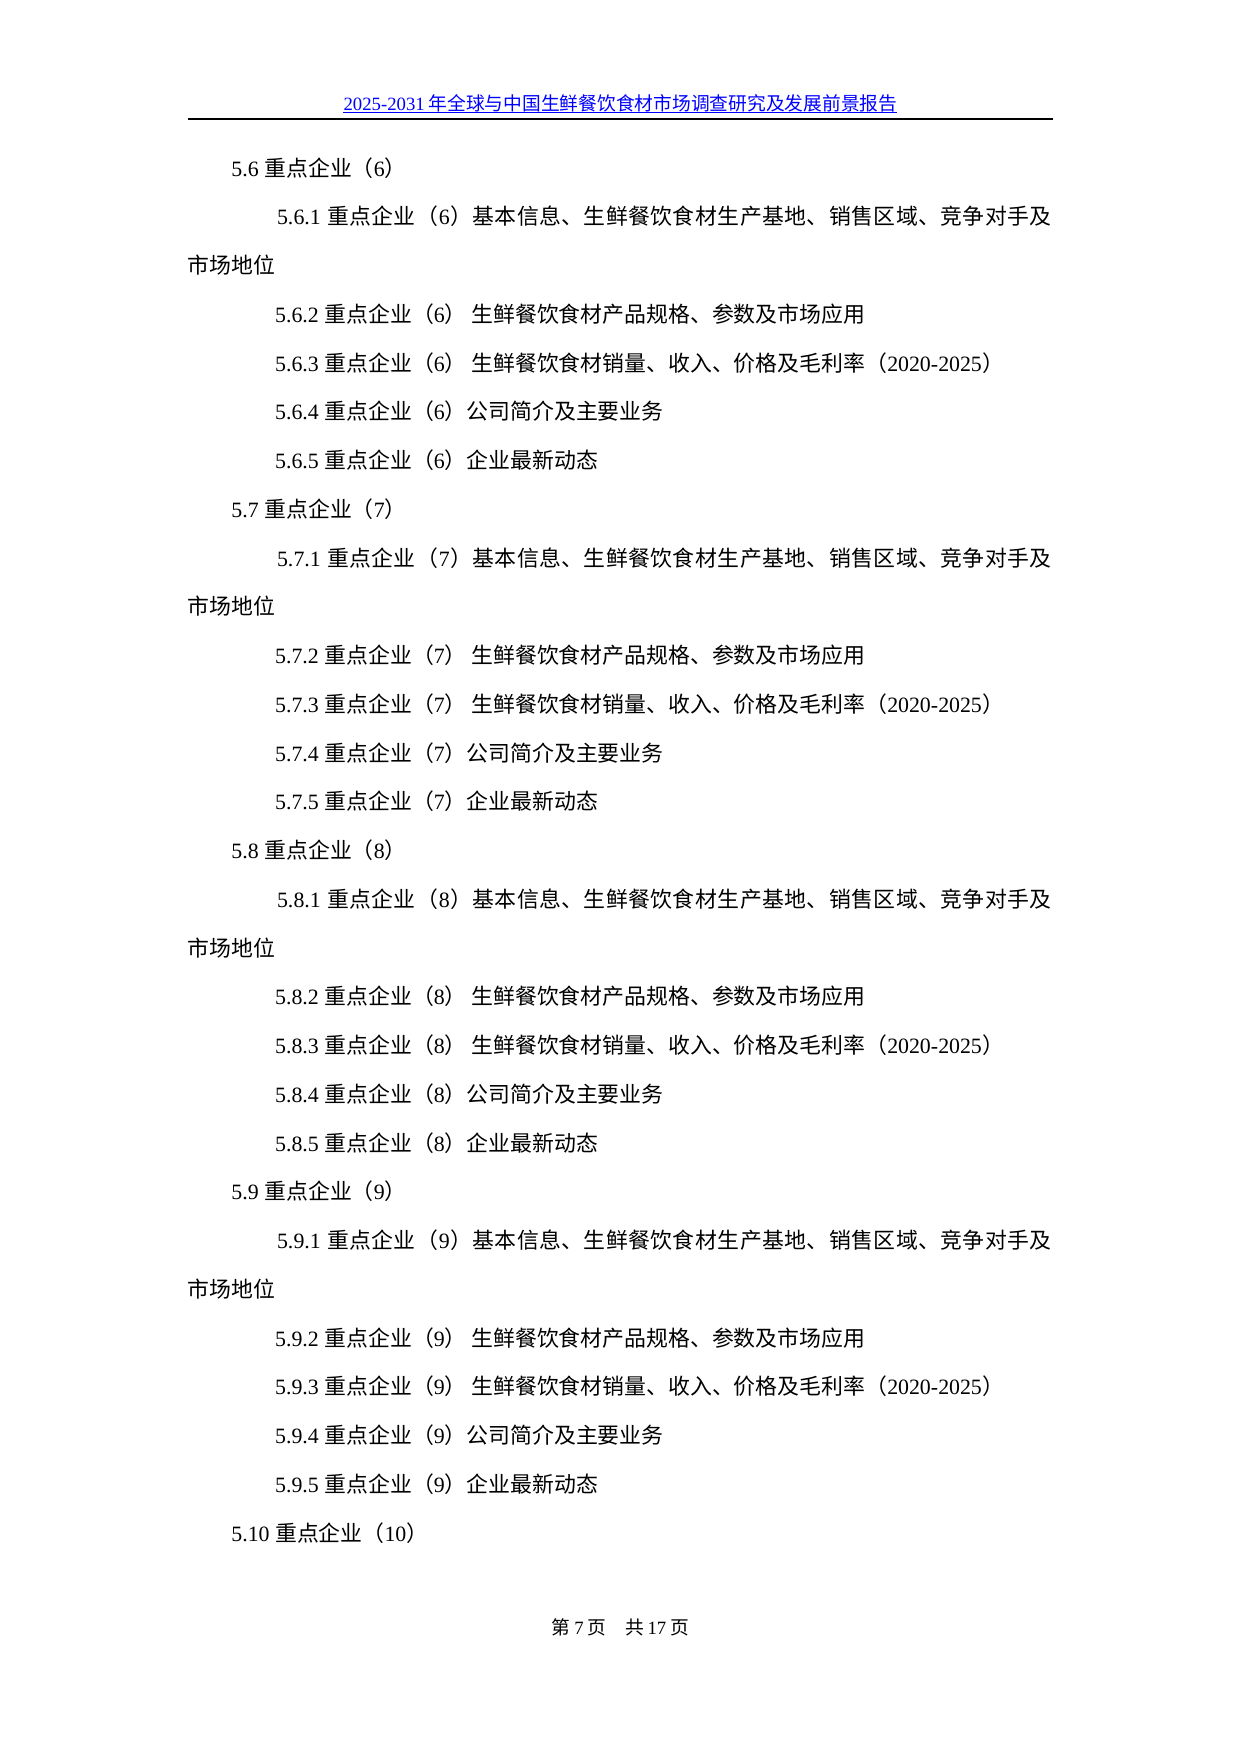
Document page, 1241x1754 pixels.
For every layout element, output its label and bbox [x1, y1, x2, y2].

text [187, 150, 1053, 1548]
